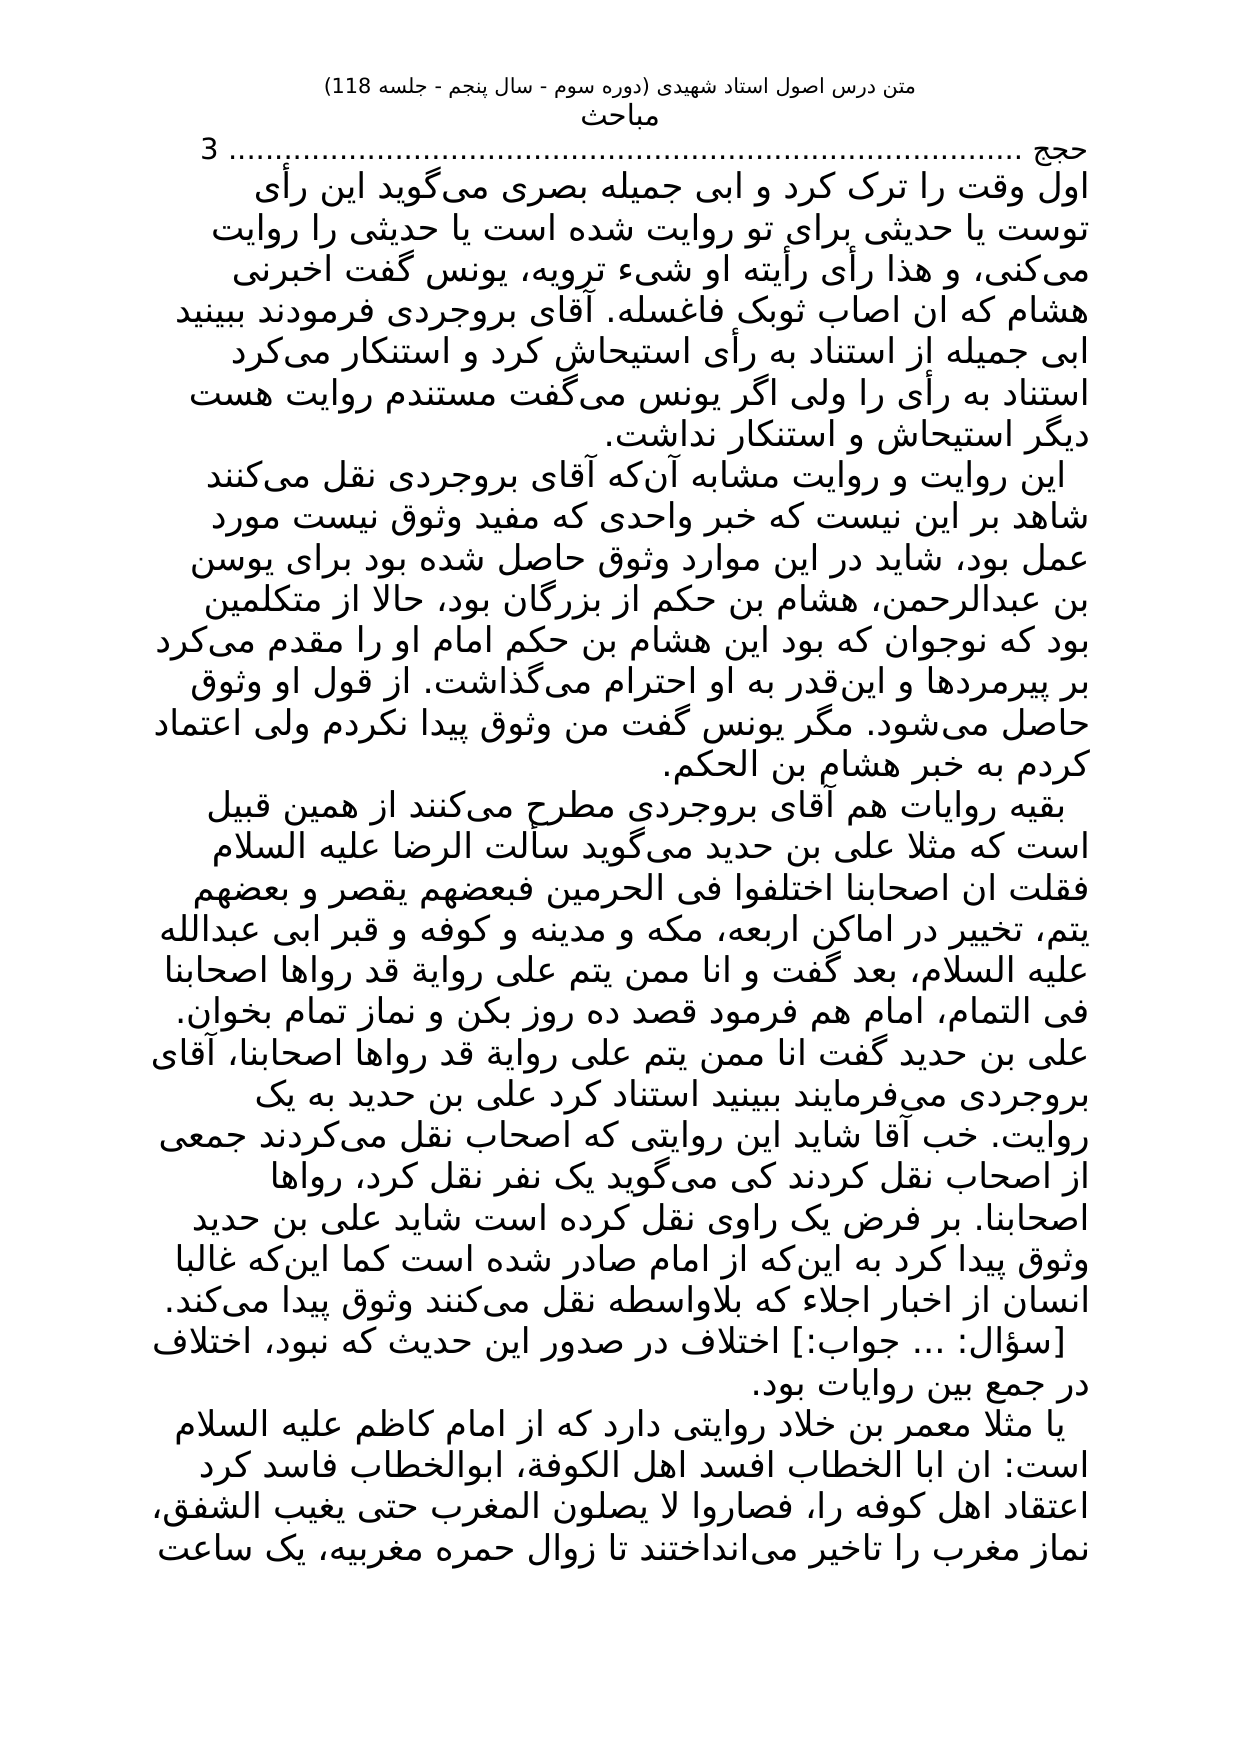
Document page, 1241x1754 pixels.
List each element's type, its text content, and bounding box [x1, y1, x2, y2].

text بقیه روایات هم آقای بروجردی مطرح می‌‌کنند از همین قبیل است که مثلا علی بن حدید می‌‌گوید سألت الرضا علیه السلام فقلت ان اصحابنا اختلفوا فی الحرمین فبعضهم یقصر و بعضهم یتم، تخییر در اماکن اربعه، ‌مکه و مدینه و کوفه و قبر ابی عبدالله علیه السلام، بعد گفت و انا ممن یتم علی روایة قد رواها اصحابنا فی التمام، امام هم فرمود قصد ده روز بکن و نماز تمام بخوان. علی بن حدید گفت انا ممن یتم علی روایة قد رواها اصحابنا، آقای بروجردی می‌‌فرمایند ببینید استناد کرد علی بن حدید به یک روایت. خب آقا شاید این روایتی که اصحاب نقل می‌‌کردند جمعی از اصحاب نقل کردند کی می‌‌گوید یک نفر نقل کرد، رواها اصحابنا. بر فرض یک راوی نقل کرده است شاید علی بن حدید وثوق پیدا کرد به این‌که از امام صادر شده است کما این‌که غالبا انسان از اخبار اجلاء‌ که بلاواسطه نقل می‌‌کنند وثوق پیدا می‌‌کند. [150, 785, 1090, 1321]
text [150, 166, 1090, 455]
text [150, 1403, 1090, 1568]
text این روایت و روایت مشابه آن‌که آقای بروجردی نقل می‌‌کنند شاهد بر این نیست که خبر واحدی که مفید وثوق نیست مورد عمل بود، شاید در این موارد وثوق حاصل شده بود برای یوسن بن عبدالرحمن، هشام بن حکم از بزرگان بود، حالا از متکلمین بود که نوجوان‌ که بود این هشام بن حکم امام او را مقدم می‌‌کرد بر پیرمردها و این‌قدر به او احترام می‌‌گذاشت. از قول او وثوق حاصل می‌‌شود. مگر یونس گفت من وثوق پیدا نکردم ولی اعتماد کردم به خبر هشام بن الحکم. [150, 455, 1090, 785]
text [سؤال: ... جواب:] اختلاف در صدور این حدیث که نبود، ‌اختلاف در جمع بین روایات بود. [150, 1321, 1090, 1403]
